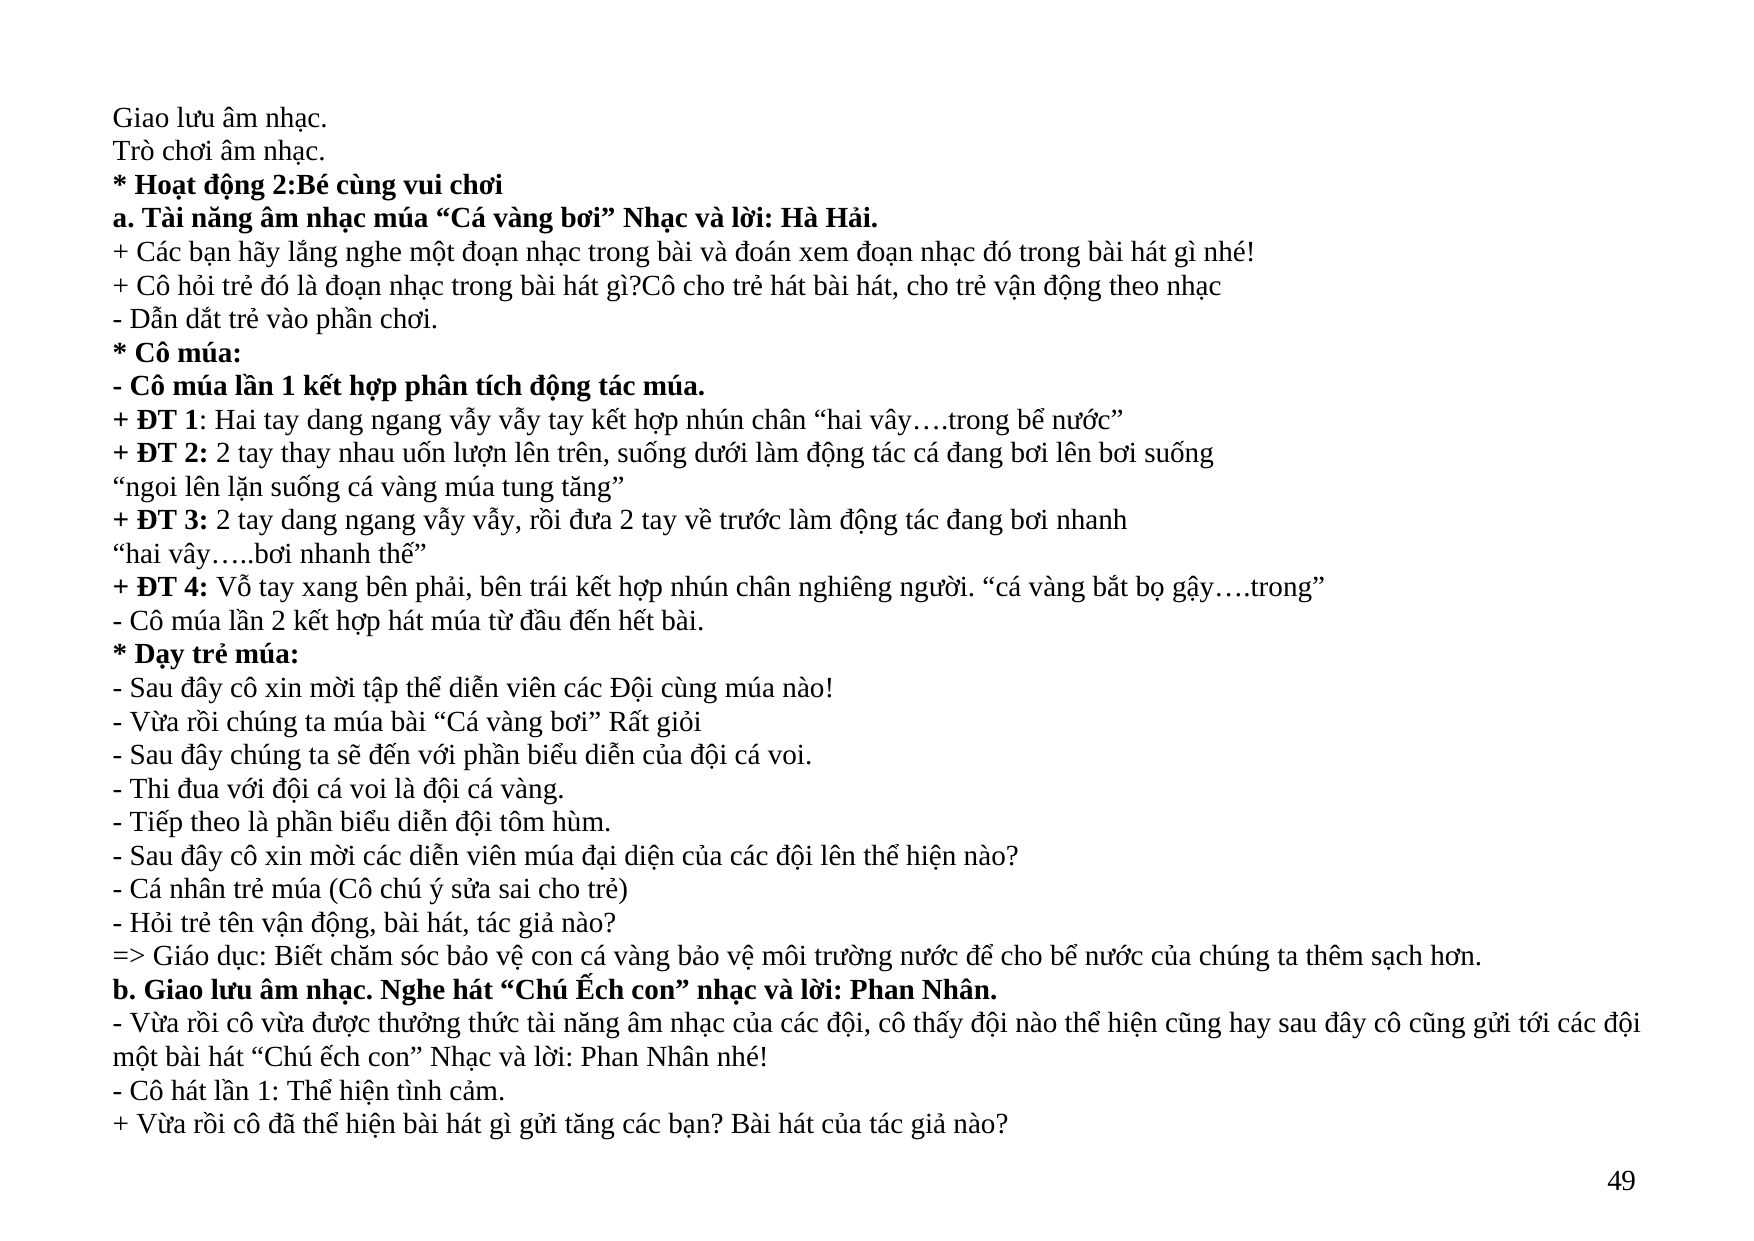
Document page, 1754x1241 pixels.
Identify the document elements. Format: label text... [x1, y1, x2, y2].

text => Giáo dục: Biết chăm sóc bảo vệ con cá vàng bảo vệ môi trường nước để cho bể nước của chúng ta thêm sạch hơn. [112, 938, 1662, 972]
text + ĐT 2: 2 tay thay nhau uốn lượn lên trên, suống dưới làm động tác cá đang bơi lên bơi suống [112, 435, 1662, 469]
text - Vừa rồi chúng ta múa bài “Cá vàng bơi” Rất giỏi [112, 704, 1662, 737]
text - Sau đây cô xin mời tập thể diễn viên các Đội cùng múa nào! [112, 670, 1662, 704]
text - Thi đua với đội cá voi là đội cá vàng. [112, 771, 1662, 804]
text + ĐT 3: 2 tay dang ngang vẫy vẫy, rồi đưa 2 tay về trước làm động tác đang bơi nhanh [112, 502, 1662, 536]
text - Hỏi trẻ tên vận động, bài hát, tác giả nào? [112, 905, 1662, 938]
text + ĐT 4: Vỗ tay xang bên phải, bên trái kết hợp nhún chân nghiêng người. “cá vàng bắt bọ gậy….trong” [112, 569, 1662, 603]
text * Dạy trẻ múa: [112, 637, 1662, 670]
text - Vừa rồi cô vừa được thưởng thức tài năng âm nhạc của các đội, cô thấy đội nào thể hiện cũng hay sau đây cô cũng gửi tới các đội một bài hát “Chú ếch con” Nhạc và lời: Phan Nhân nhé! [112, 1006, 1662, 1073]
text + Các bạn hãy lắng nghe một đoạn nhạc trong bài và đoán xem đoạn nhạc đó trong bài hát gì nhé! [112, 234, 1662, 268]
text - Cô hát lần 1: Thể hiện tình cảm. [112, 1073, 1662, 1106]
text Giao lưu âm nhạc. [112, 100, 1662, 133]
text b. Giao lưu âm nhạc. Nghe hát “Chú Ếch con” nhạc và lời: Phan Nhân. [112, 972, 1662, 1006]
text - Cá nhân trẻ múa (Cô chú ý sửa sai cho trẻ) [112, 871, 1662, 905]
text - Dẫn dắt trẻ vào phần chơi. [112, 301, 1662, 335]
text “hai vây…..bơi nhanh thế” [112, 536, 1662, 569]
text + Cô hỏi trẻ đó là đoạn nhạc trong bài hát gì?Cô cho trẻ hát bài hát, cho trẻ vận động theo nhạc [112, 268, 1662, 301]
text - Cô múa lần 1 kết hợp phân tích động tác múa. [112, 368, 1662, 402]
text * Cô múa: [112, 335, 1662, 368]
text - Cô múa lần 2 kết hợp hát múa từ đầu đến hết bài. [112, 603, 1662, 637]
text * Hoạt động 2:Bé cùng vui chơi [112, 167, 1662, 201]
text a. Tài năng âm nhạc múa “Cá vàng bơi” Nhạc và lời: Hà Hải. [112, 201, 1662, 234]
text - Sau đây chúng ta sẽ đến với phần biểu diễn của đội cá voi. [112, 737, 1662, 771]
text Trò chơi âm nhạc. [112, 133, 1662, 167]
text - Sau đây cô xin mời các diễn viên múa đại diện của các đội lên thể hiện nào? [112, 838, 1662, 871]
text “ngoi lên lặn suống cá vàng múa tung tăng” [112, 469, 1662, 502]
text + Vừa rồi cô đã thể hiện bài hát gì gửi tăng các bạn? Bài hát của tác giả nào? [112, 1106, 1662, 1140]
text + ĐT 1: Hai tay dang ngang vẫy vẫy tay kết hợp nhún chân “hai vây….trong bể nước” [112, 402, 1662, 435]
text - Tiếp theo là phần biểu diễn đội tôm hùm. [112, 804, 1662, 838]
